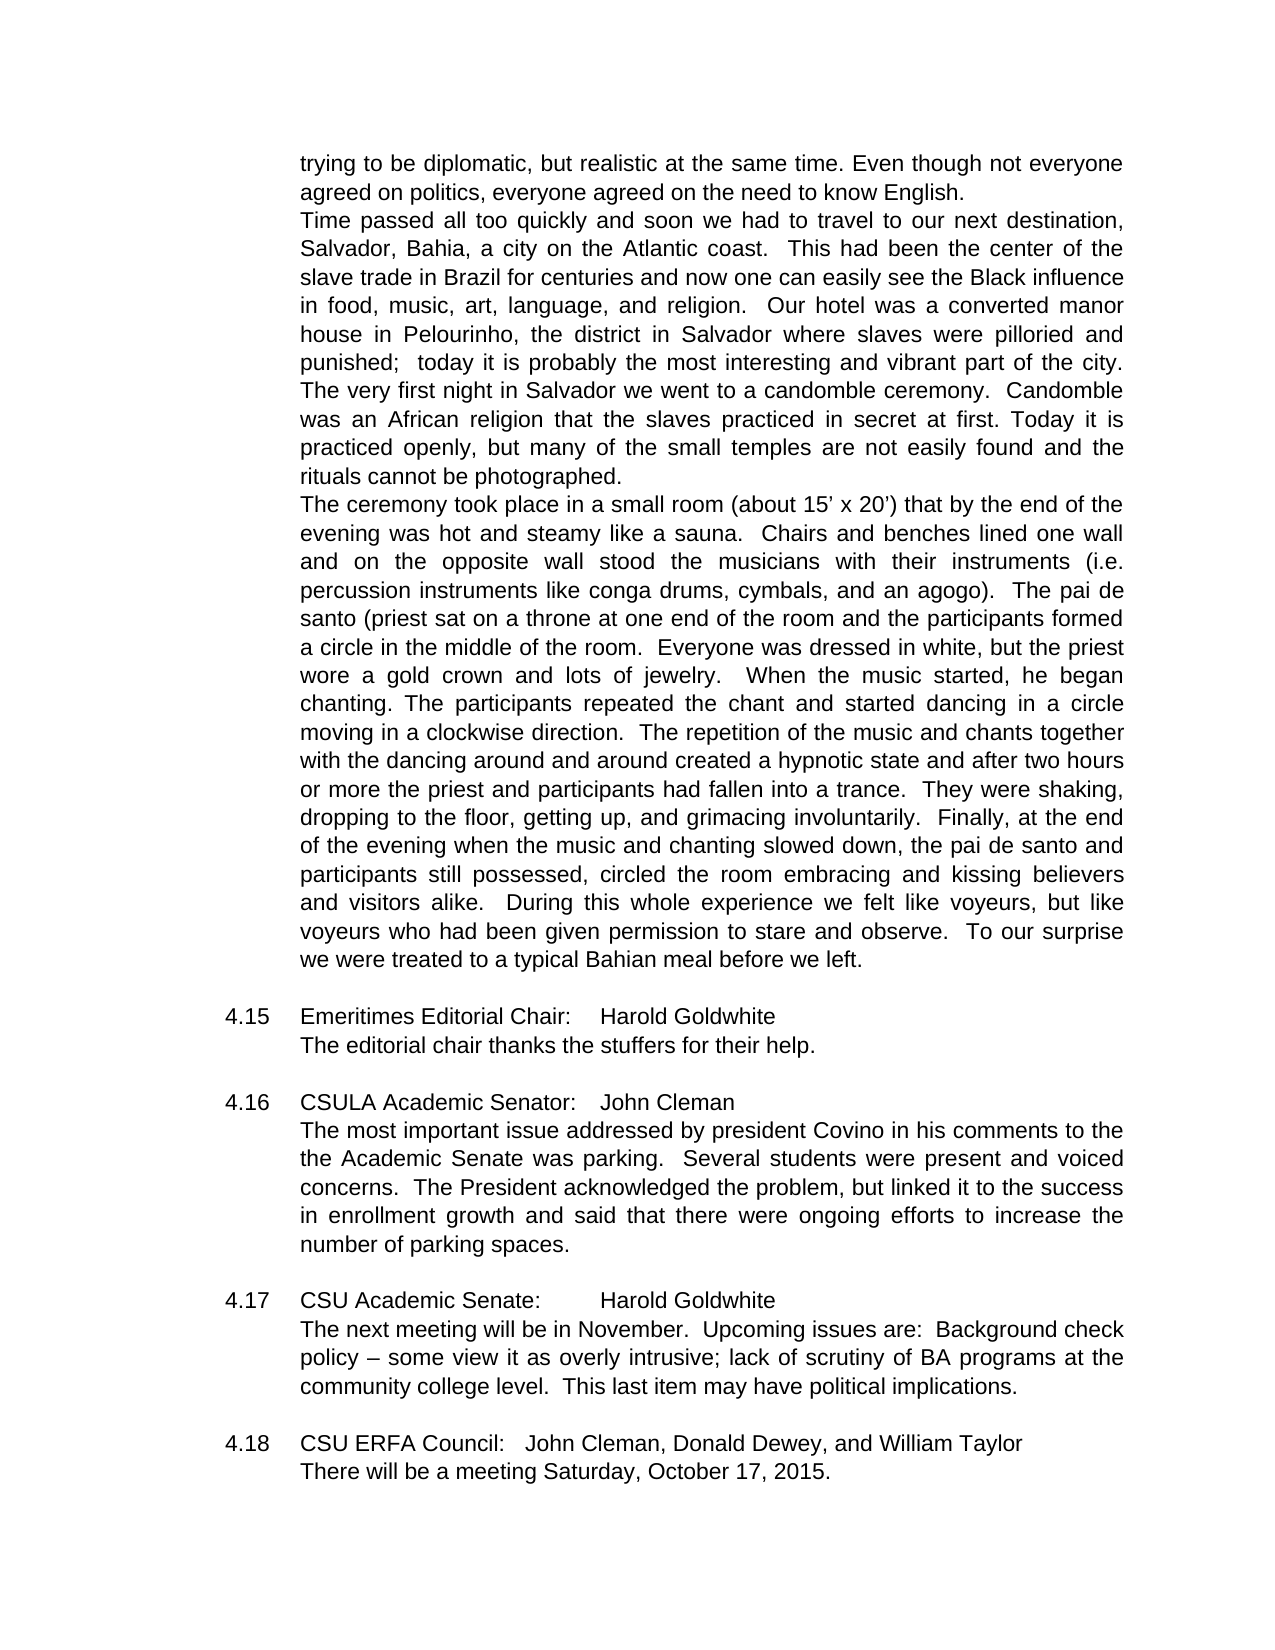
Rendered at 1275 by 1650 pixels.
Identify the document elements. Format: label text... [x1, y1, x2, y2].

list CSULA Academic Senator: John Cleman [225, 1088, 1125, 1115]
list There will be a meeting Saturday, October 17, 2015. [300, 1458, 1125, 1484]
list CSU Academic Senate: Harold Goldwhite [225, 1287, 1125, 1314]
list The most important issue addressed by president Covino in his comments to the the Academic Senate was parking. Several students were present and voiced concerns. The President acknowledged the problem, but linked it to the success in enrollment growth and said that there were ongoing efforts to increase the number of parking spaces. [300, 1117, 1125, 1257]
list The next meeting will be in November. Upcoming issues are: Background check policy – some view it as overly intrusive; lack of scrutiny of BA programs at the community college level. This last item may have political implications. [300, 1316, 1125, 1399]
list Time passed all too quickly and soon we had to travel to our next destination, Salvador, Bahia, a city on the Atlantic coast. This had been the center of the slave trade in Brazil for centuries and now one can easily see the Black influence in food, music, art, language, and religion. Our hotel was a converted manor house in Pelourinho, the district in Salvador where slaves were pilloried and punished; today it is probably the most interesting and vibrant part of the city. The very first night in Salvador we went to a candomble ceremony. Candomble was an African religion that the slaves practiced in secret at first. Today it is practiced openly, but many of the small temples are not easily found and the rituals cannot be photographed. [300, 207, 1125, 489]
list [300, 150, 1125, 205]
list Emeritimes Editorial Chair: Harold Goldwhite [225, 1003, 1125, 1029]
list The editorial chair thanks the stuffers for their help. [300, 1032, 1125, 1058]
list CSU ERFA Council: John Cleman, Donald Dewey, and William Taylor [225, 1430, 1125, 1456]
list The ceremony took place in a small room (about 15’ x 20’) that by the end of the evening was hot and steamy like a sauna. Chairs and benches lined one wall and on the opposite wall stood the musicians with their instruments (i.e. percussion instruments like conga drums, cymbals, and an agogo). The pai de santo (priest sat on a throne at one end of the room and the participants formed a circle in the middle of the room. Everyone was dressed in white, but the priest wore a gold crown and lots of jewelry. When the music started, he began chanting. The participants repeated the chant and started dancing in a circle moving in a clockwise direction. The repetition of the music and chants together with the dancing around and around created a hypnotic state and after two hours or more the priest and participants had fallen into a trance. They were shaking, dropping to the floor, getting up, and grimacing involuntarily. Finally, at the end of the evening when the music and chanting slowed down, the pai de santo and participants still possessed, circled the room embracing and kissing believers and visitors alike. During this whole experience we felt like voyeurs, but like voyeurs who had been given permission to stare and observe. To our surprise we were treated to a typical Bahian meal before we left. [300, 491, 1125, 973]
